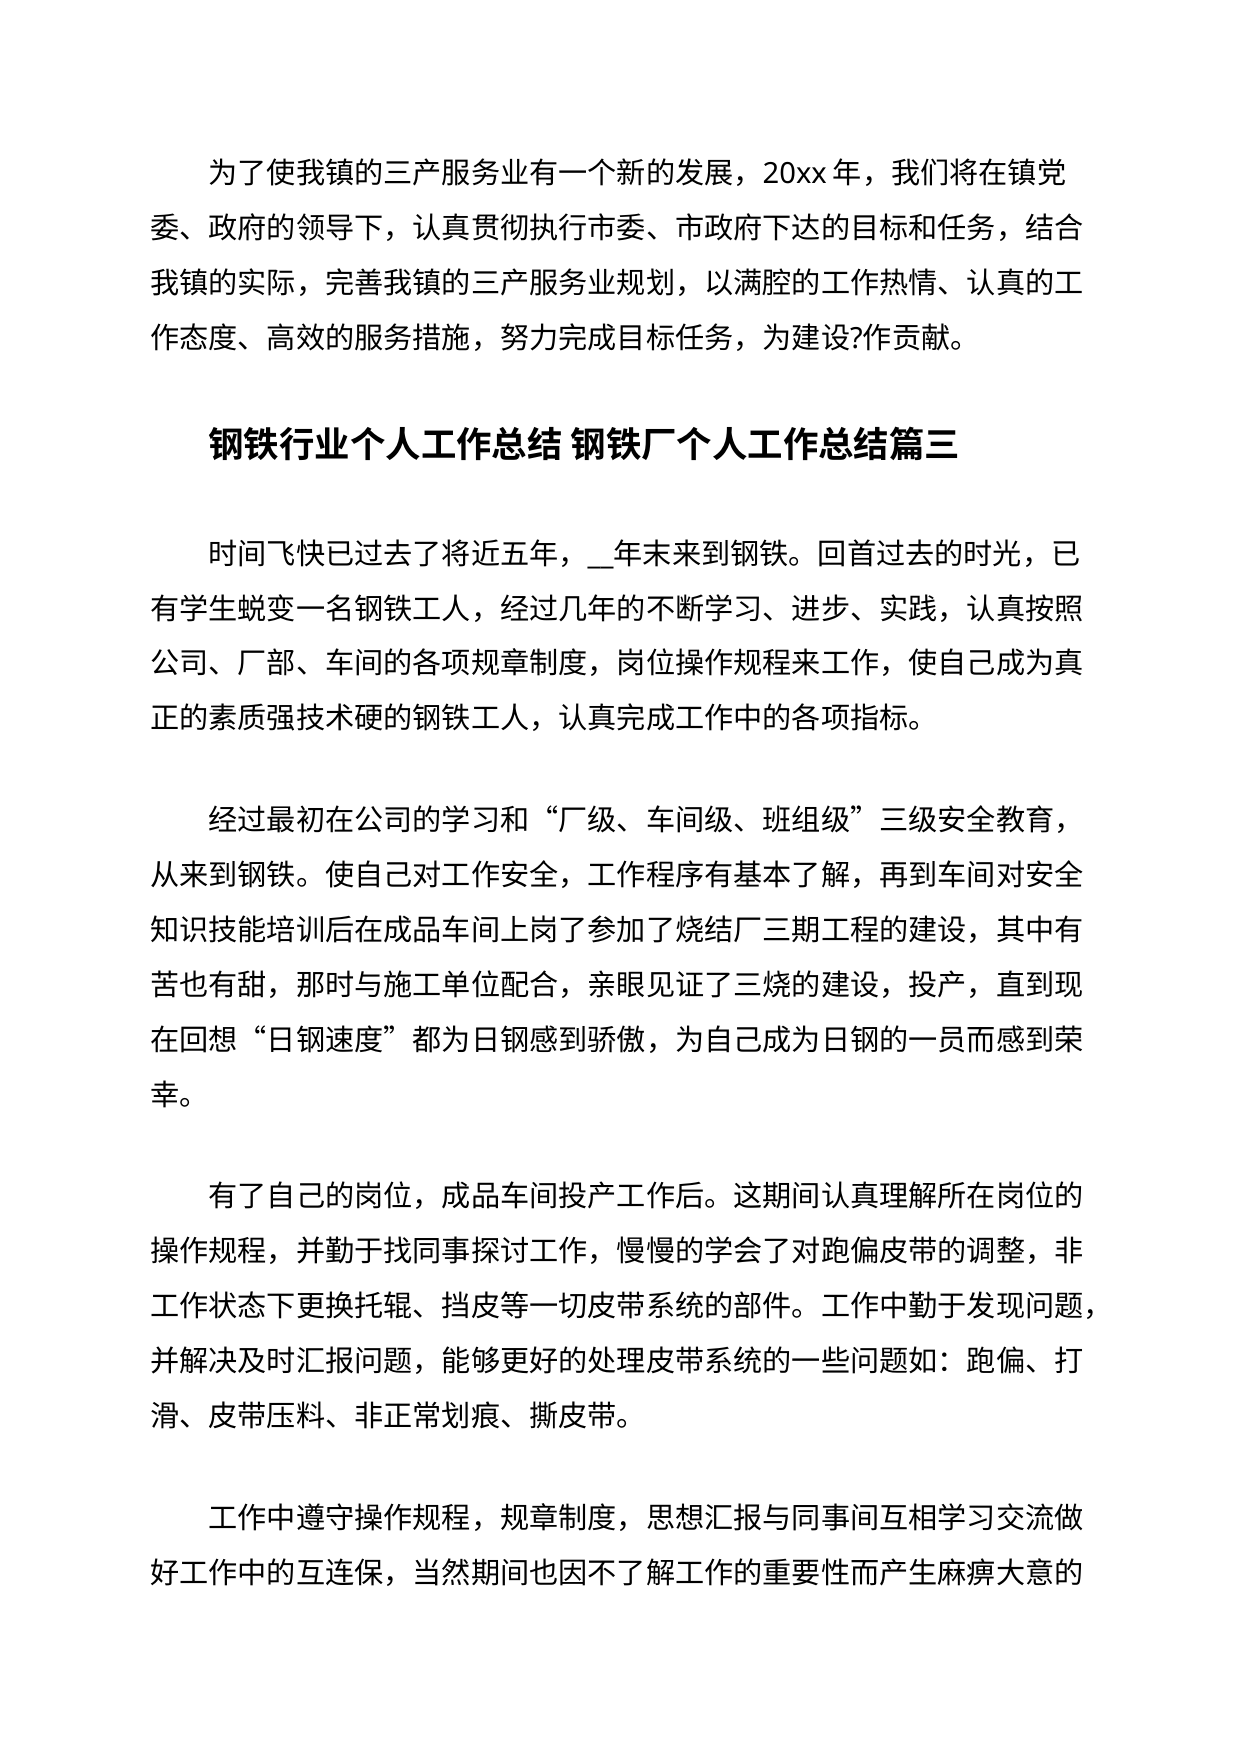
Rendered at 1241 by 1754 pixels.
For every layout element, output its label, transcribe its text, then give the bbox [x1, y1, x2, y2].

text 为了使我镇的三产服务业有一个新的发展，20xx年，我们将在镇党委、政府的领导下，认真贯彻执行市委、市政府下达的目标和任务，结合我镇的实际，完善我镇的三产服务业规划，以满腔的工作热情、认真的工作态度、高效的服务措施，努力完成目标任务，为建设?作贡献。 [150, 150, 1090, 357]
text 时间飞快已过去了将近五年，__年末来到钢铁。回首过去的时光，已有学生蜕变一名钢铁工人，经过几年的不断学习、进步、实践，认真按照公司、厂部、车间的各项规章制度，岗位操作规程来工作，使自己成为真正的素质强技术硬的钢铁工人，认真完成工作中的各项指标。 [150, 530, 1090, 737]
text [150, 1494, 1090, 1592]
text 经过最初在公司的学习和“厂级、车间级、班组级”三级安全教育，从来到钢铁。使自己对工作安全，工作程序有基本了解，再到车间对安全知识技能培训后在成品车间上岗了参加了烧结厂三期工程的建设，其中有苦也有甜，那时与施工单位配合，亲眼见证了三烧的建设，投产，直到现在回想“日钢速度”都为日钢感到骄傲，为自己成为日钢的一员而感到荣幸。 [150, 797, 1090, 1113]
text 有了自己的岗位，成品车间投产工作后。这期间认真理解所在岗位的操作规程，并勤于找同事探讨工作，慢慢的学会了对跑偏皮带的调整，非工作状态下更换托辊、挡皮等一切皮带系统的部件。工作中勤于发现问题，并解决及时汇报问题，能够更好的处理皮带系统的一些问题如：跑偏、打滑、皮带压料、非正常划痕、撕皮带。 [150, 1173, 1090, 1435]
text 钢铁行业个人工作总结 钢铁厂个人工作总结篇三 [150, 417, 1090, 468]
